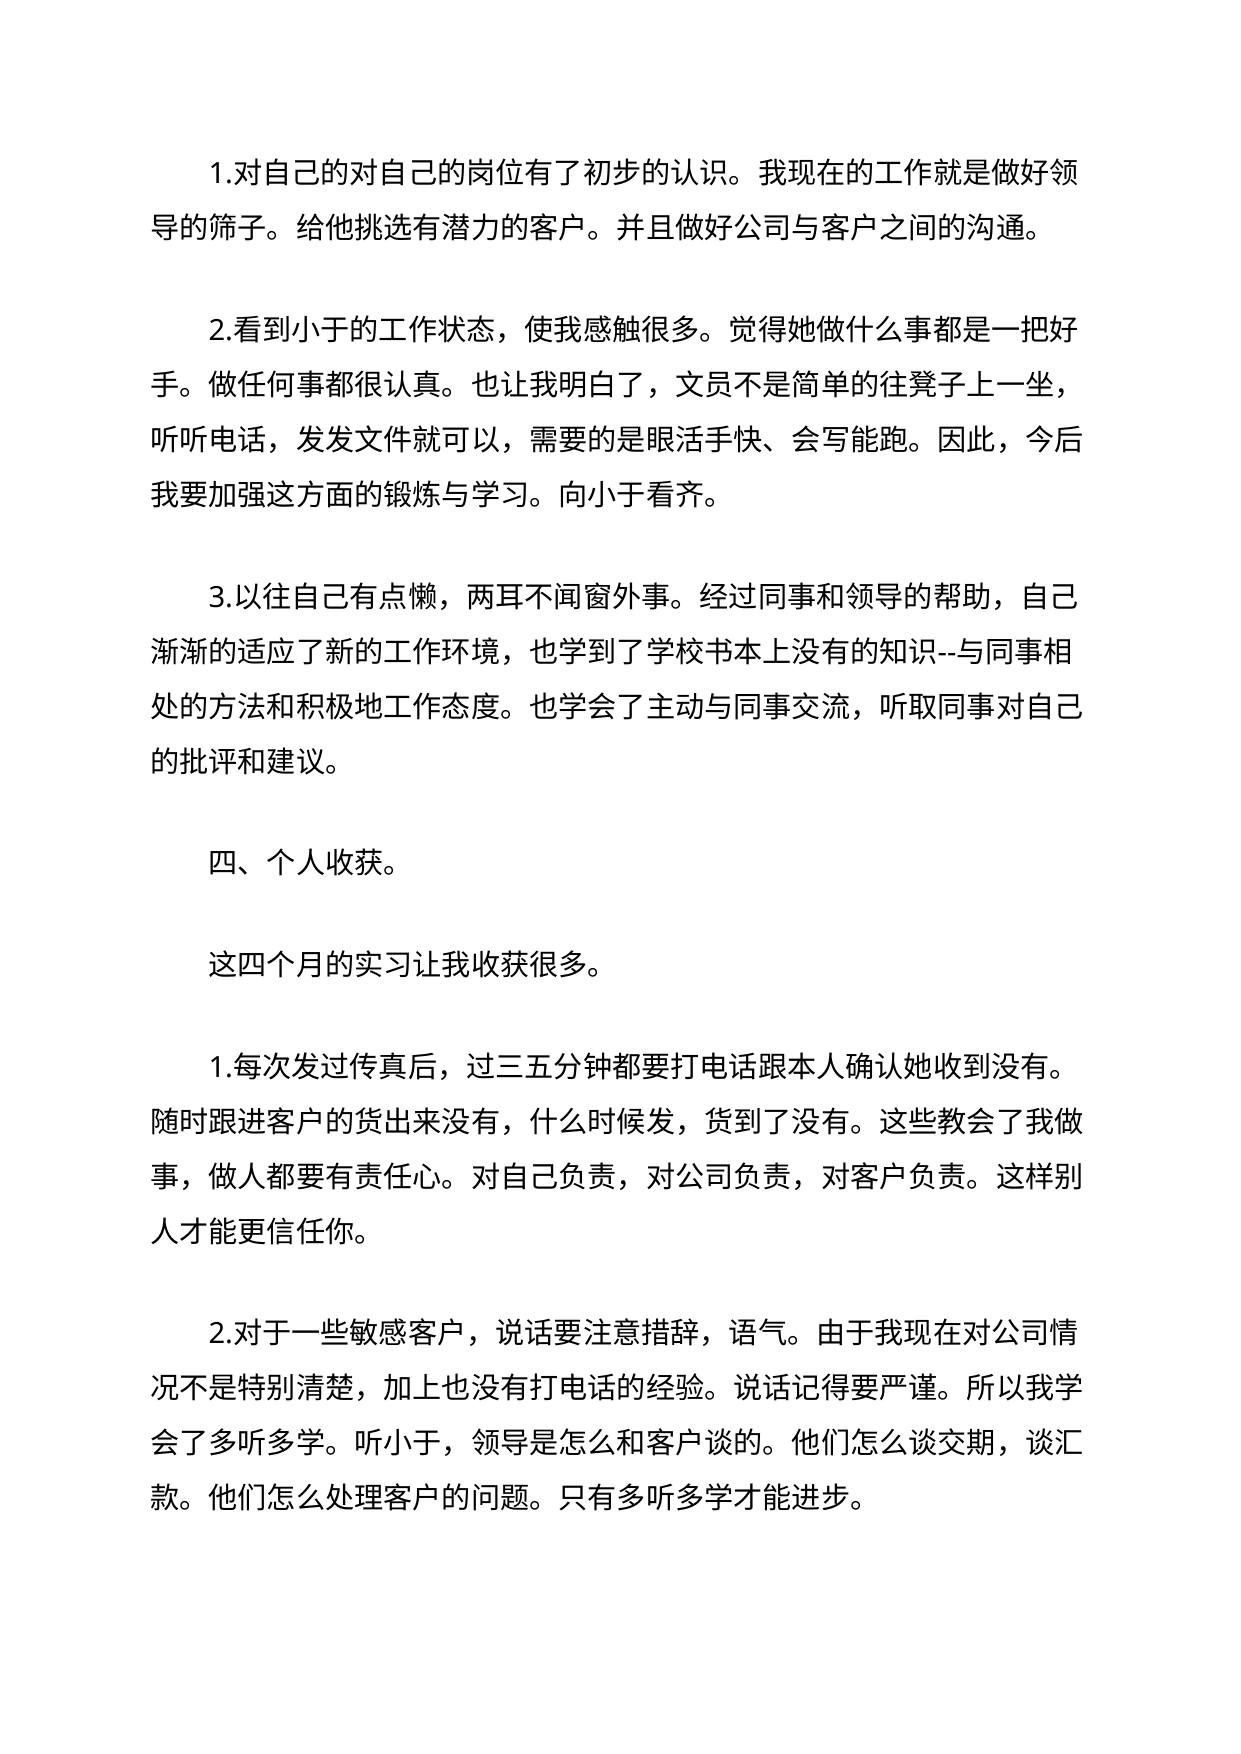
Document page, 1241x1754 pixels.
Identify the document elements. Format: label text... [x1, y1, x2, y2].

text 四、个人收获。 [150, 840, 1090, 882]
text 1.每次发过传真后，过三五分钟都要打电话跟本人确认她收到没有。随时跟进客户的货出来没有，什么时候发，货到了没有。这些教会了我做事，做人都要有责任心。对自己负责，对公司负责，对客户负责。这样别人才能更信任你。 [150, 1043, 1090, 1251]
text 1.对自己的对自己的岗位有了初步的认识。我现在的工作就是做好领导的筛子。给他挑选有潜力的客户。并且做好公司与客户之间的沟通。 [150, 150, 1090, 247]
text 2.对于一些敏感客户，说话要注意措辞，语气。由于我现在对公司情况不是特别清楚，加上也没有打电话的经验。说话记得要严谨。所以我学会了多听多学。听小于，领导是怎么和客户谈的。他们怎么谈交期，谈汇款。他们怎么处理客户的问题。只有多听多学才能进步。 [150, 1310, 1090, 1517]
text 2.看到小于的工作状态，使我感触很多。觉得她做什么事都是一把好手。做任何事都很认真。也让我明白了，文员不是简单的往凳子上一坐，听听电话，发发文件就可以，需要的是眼活手快、会写能跑。因此，今后我要加强这方面的锻炼与学习。向小于看齐。 [150, 307, 1090, 514]
text 3.以往自己有点懒，两耳不闻窗外事。经过同事和领导的帮助，自己渐渐的适应了新的工作环境，也学到了学校书本上没有的知识--与同事相处的方法和积极地工作态度。也学会了主动与同事交流，听取同事对自己的批评和建议。 [150, 573, 1090, 781]
text 这四个月的实习让我收获很多。 [150, 942, 1090, 984]
